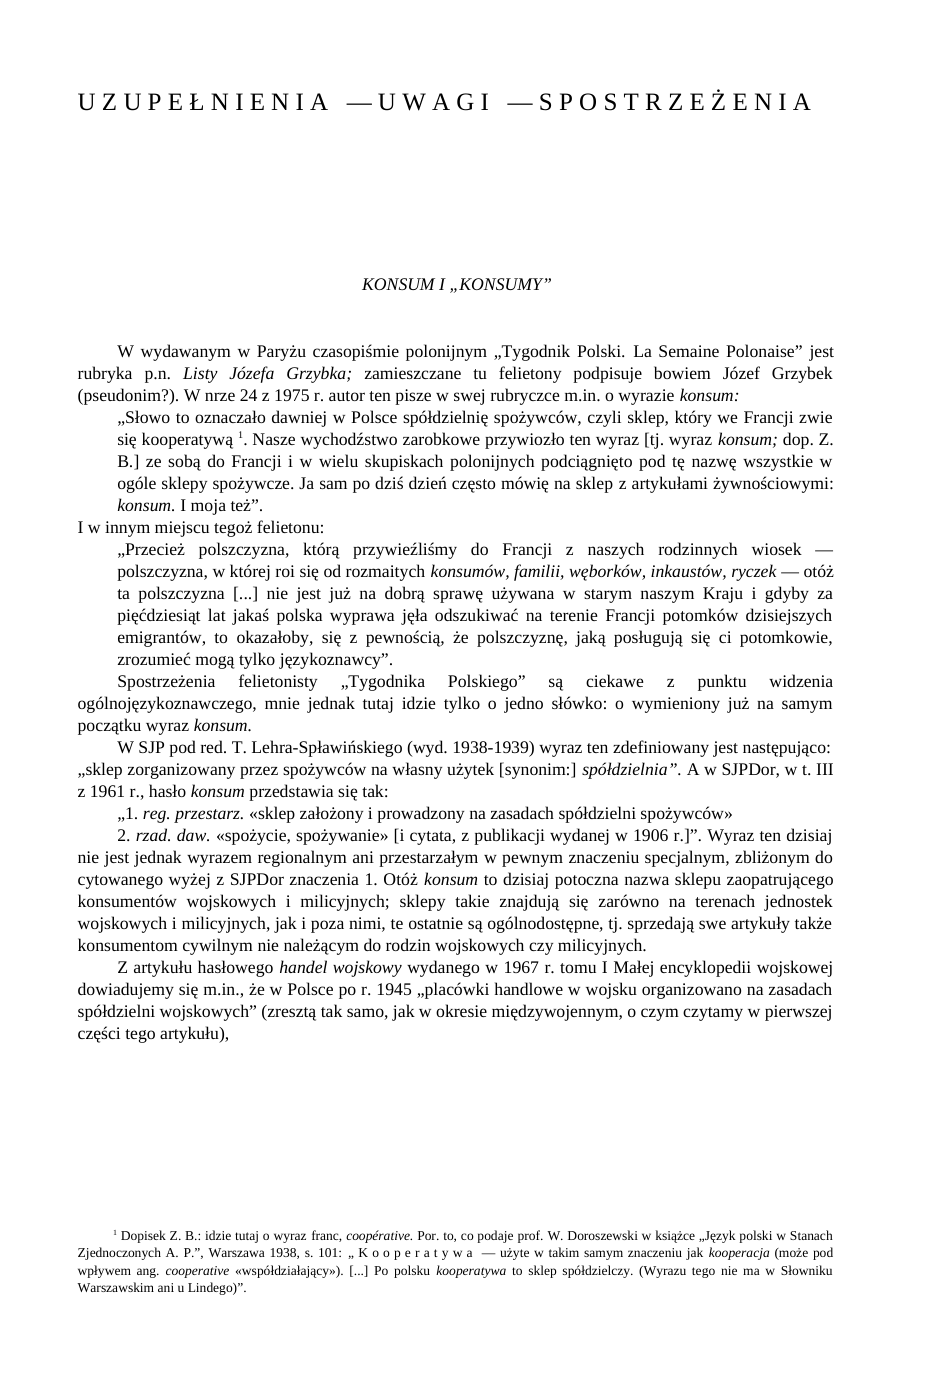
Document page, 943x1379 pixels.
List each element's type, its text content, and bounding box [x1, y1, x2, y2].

text „sklep zorganizowany przez spożywców na własny użytek [synonim:] spółdzielnia”. A w SJPDor, w t. III z 1961 r., hasło konsum przedstawia się tak: [77, 758, 834, 802]
text W wydawanym w Paryżu czasopiśmie polonijnym „Tygodnik Polski. La Semaine Polonaise” jest rubryka p.n. Listy Józefa Grzybka; zamieszczane tu felietony podpisuje bowiem Józef Grzybek (pseudonim?). W nrze 24 z 1975 r. autor ten pisze w swej rubryczce m.in. o wyrazie konsum: [77, 340, 834, 406]
text 1 Dopisek Z. B.: idzie tutaj o wyraz franc, coopérative. Por. to, co podaje prof. W. Doroszewski w książce „Język polski w Stanach Zjednoczonych A. P.”, Warszawa 1938, s. 101: „Kooperatywa — użyte w takim samym znaczeniu jak kooperacja (może pod wpływem ang. cooperative «współdziałający»). [...] Po polsku kooperatywa to sklep spółdzielczy. (Wyrazu tego nie ma w Słowniku Warszawskim ani u Lindego)”. [77, 1226, 833, 1296]
text Z artykułu hasłowego handel wojskowy wydanego w 1967 r. tomu I Małej encyklopedii wojskowej dowiadujemy się m.in., że w Polsce po r. 1945 „placówki handlowe w wojsku organizowano na zasadach spółdzielni wojskowych” (zresztą tak samo, jak w okresie międzywojennym, o czym czytamy w pierwszej części tego artykułu), [77, 956, 834, 1043]
text W SJP pod red. T. Lehra-Spławińskiego (wyd. 1938-1939) wyraz ten zdefiniowany jest następująco: [77, 736, 834, 758]
text „1. reg. przestarz. «sklep założony i prowadzony na zasadach spółdzielni spożywców» [117, 802, 834, 824]
text 2. rzad. daw. «spożycie, spożywanie» [i cytata, z publikacji wydanej w 1906 r.]”. Wyraz ten dzisiaj nie jest jednak wyrazem regionalnym ani przestarzałym w pewnym znaczeniu specjalnym, zbliżonym do cytowanego wyżej z SJPDor znaczenia 1. Otóż konsum to dzisiaj potoczna nazwa sklepu zaopatrującego konsumentów wojskowych i milicyjnych; sklepy takie znajdują się zarówno na terenach jednostek wojskowych i milicyjnych, jak i poza nimi, te ostatnie są ogólnodostępne, tj. sprzedają swe artykuły także konsumentom cywilnym nie należącym do rodzin wojskowych czy milicyjnych. [77, 824, 834, 956]
text KONSUM I „KONSUMY” [79, 277, 834, 294]
text Spostrzeżenia felietonisty „Tygodnika Polskiego” są ciekawe z punktu widzenia ogólnojęzykoznawczego, mnie jednak tutaj idzie tylko o jedno słówko: o wymieniony już na samym początku wyraz konsum. [77, 670, 834, 736]
text „Słowo to oznaczało dawniej w Polsce spółdzielnię spożywców, czyli sklep, który we Francji zwie się kooperatywą 1. Nasze wychodźstwo zarobkowe przywiozło ten wyraz [tj. wyraz konsum; dop. Z. B.] ze sobą do Francji i w wielu skupiskach polonijnych podciągnięto pod tę nazwę wszystkie w ogóle sklepy spożywcze. Ja sam po dziś dzień często mówię na sklep z artykułami żywnościowymi: konsum. I moja też”. [117, 406, 834, 516]
text „Przecież polszczyzna, którą przywieźliśmy do Francji z naszych rodzinnych wiosek — polszczyzna, w której roi się od rozmaitych konsumów, familii, węborków, inkaustów, ryczek — otóż ta polszczyzna [...] nie jest już na dobrą sprawę używana w starym naszym Kraju i gdyby za pięćdziesiąt lat jakaś polska wyprawa jęła odszukiwać na terenie Francji potomków dzisiejszych emigrantów, to okazałoby, się z pewnością, że polszczyznę, jaką posługują się ci potomkowie, zrozumieć mogą tylko językoznawcy”. [117, 538, 834, 670]
text I w innym miejscu tegoż felietonu: [77, 516, 834, 538]
text UZUPEŁNIENIA —UWAGI —SPOSTRZEŻENIA [77, 90, 812, 115]
